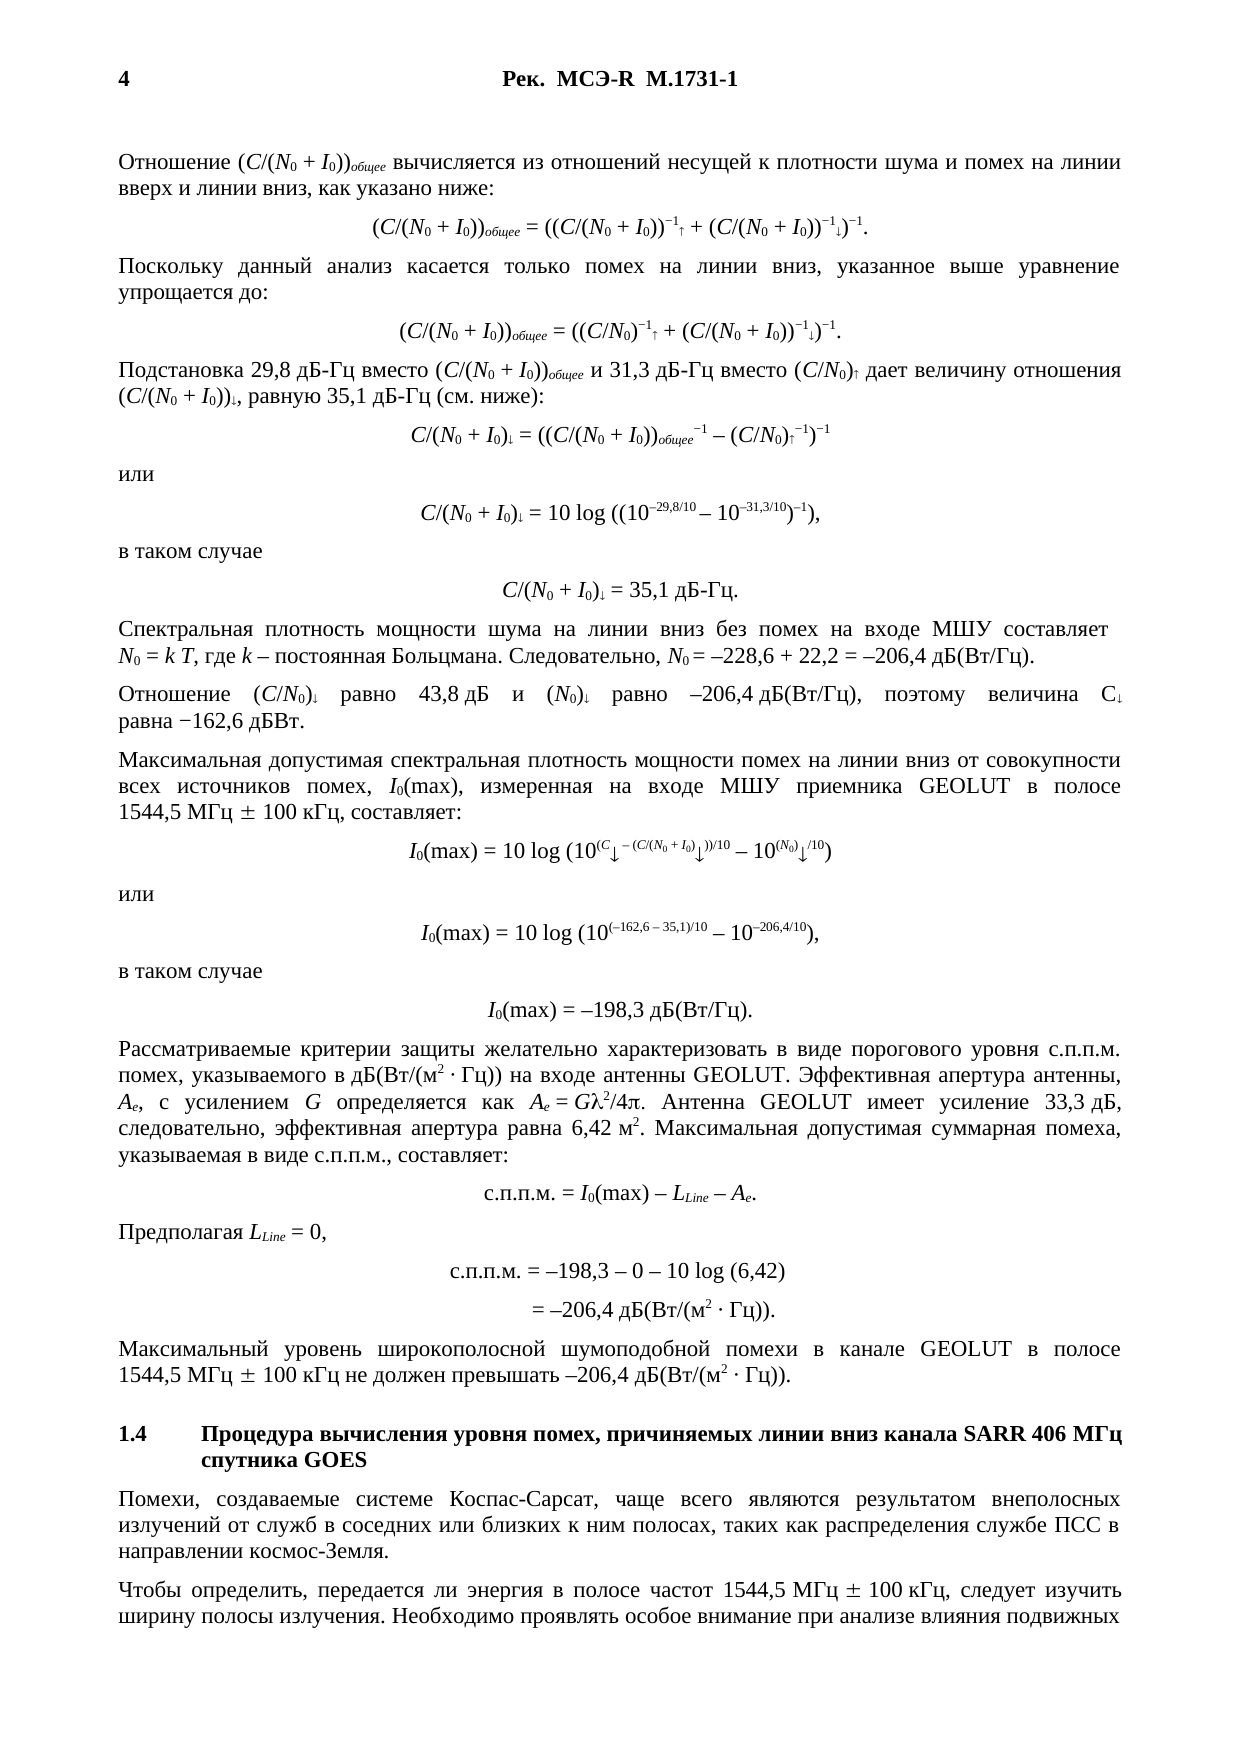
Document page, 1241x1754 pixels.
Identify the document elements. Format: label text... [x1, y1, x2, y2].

text Помехи, создаваемые системе Коспас-Сарсат, чаще всего являются результатом внеполосных излучений от служб в соседних или близких к ним полосах, таких как распределения службе ПСС в направлении космос-Земля. [118, 1486, 1122, 1564]
text I0(max) = –198,3 дБ(Вт/Гц). [118, 996, 1122, 1023]
text Рассматриваемые критерии защиты желательно характеризовать в виде порогового уровня с.п.п.м. помех, указываемого в дБ(Вт/(м2 ∙ Гц)) на входе антенны GEOLUT. Эффективная апертура антенны, Ae, с усилением G определяется как Ae = G2/4 Антенна GEOLUT имеет усиление 33,3 дБ, следовательно, эффективная апертура равна 6,42 м2. Максимальная допустимая суммарная помеха, указываемая в виде с.п.п.м., составляет: [118, 1035, 1122, 1167]
text (C/(N0 + I0))общее = ((C/N0)−1 + (C/(N0 + I0))−1)−1. [118, 317, 1122, 343]
text Максимальная допустимая спектральная плотность мощности помех на линии вниз от совокупности всех источников помех, I0(max), измеренная на входе МШУ приемника GEOLUT в полосе 1544,5 МГц 100 кГц, составляет: [118, 746, 1122, 825]
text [118, 1576, 1122, 1628]
text Отношение (C/(N0 + I0))общее вычисляется из отношений несущей к плотности шума и помех на линии вверх и линии вниз, как указано ниже: [118, 148, 1122, 200]
text Предполагая LLine = 0, [118, 1218, 1122, 1245]
text в таком случае [118, 957, 1122, 984]
text I0(max) = 10 log (10(C – (C/(N0 + I0)))/10 – 10(N0)/10) [118, 837, 1122, 867]
subtitle 1.4 Процедура вычисления уровня помех, причиняемых линии вниз канала SARR 406 МГц спутника GOES [118, 1421, 1122, 1473]
text C/(N0 + I0) = 10 log ((10–29,8/10 – 10–31,3/10)–1), [118, 499, 1122, 525]
text C/(N0 + I0) = 35,1 дБ-Гц. [118, 576, 1122, 603]
text Спектральная плотность мощности шума на линии вниз без помех на входе МШУ составляет N0 = k T, где k – постоянная Больцмана. Следовательно, N0 = –228,6 + 22,2 = –206,4 дБ(Вт/Гц). [118, 615, 1122, 668]
text в таком случае [118, 538, 1122, 564]
text Максимальный уровень широкополосной шумоподобной помехи в канале GEOLUT в полосе 1544,5 МГц 100 кГц не должен превышать –206,4 дБ(Вт/(м2 ∙ Гц)). [118, 1335, 1122, 1388]
text = –206,4 дБ(Вт/(м2 ∙ Гц)). [118, 1296, 1122, 1322]
text или [118, 460, 1122, 486]
text (C/(N0 + I0))общее = ((C/(N0 + I0))−1 + (C/(N0 + I0))−1)−1. [118, 213, 1122, 239]
text Отношение (C/N0) равно 43,8 дБ и (N0) равно –206,4 дБ(Вт/Гц), поэтому величина C равна −162,6 дБВт. [118, 681, 1122, 733]
text с.п.п.м. = –198,3 – 0 – 10 log (6,42) [118, 1257, 1122, 1283]
text или [118, 880, 1122, 906]
text C/(N0 + I0) = ((C/(N0 + I0))общее−1 – (C/N0)−1)−1 [118, 421, 1122, 447]
text I0(max) = 10 log (10(–162,6 – 35,1)/10 – 10–206,4/10), [118, 919, 1122, 945]
text Подстановка 29,8 дБ-Гц вместо (C/(N0 + I0))общее и 31,3 дБ-Гц вместо (C/N0) дает величину отношения (C/(N0 + I0)), равную 35,1 дБ-Гц (см. ниже): [118, 356, 1122, 408]
text с.п.п.м. = I0(max) – LLine – Ae. [118, 1179, 1122, 1206]
text Поскольку данный анализ касается только помех на линии вниз, указанное выше уравнение упрощается до: [118, 252, 1122, 304]
